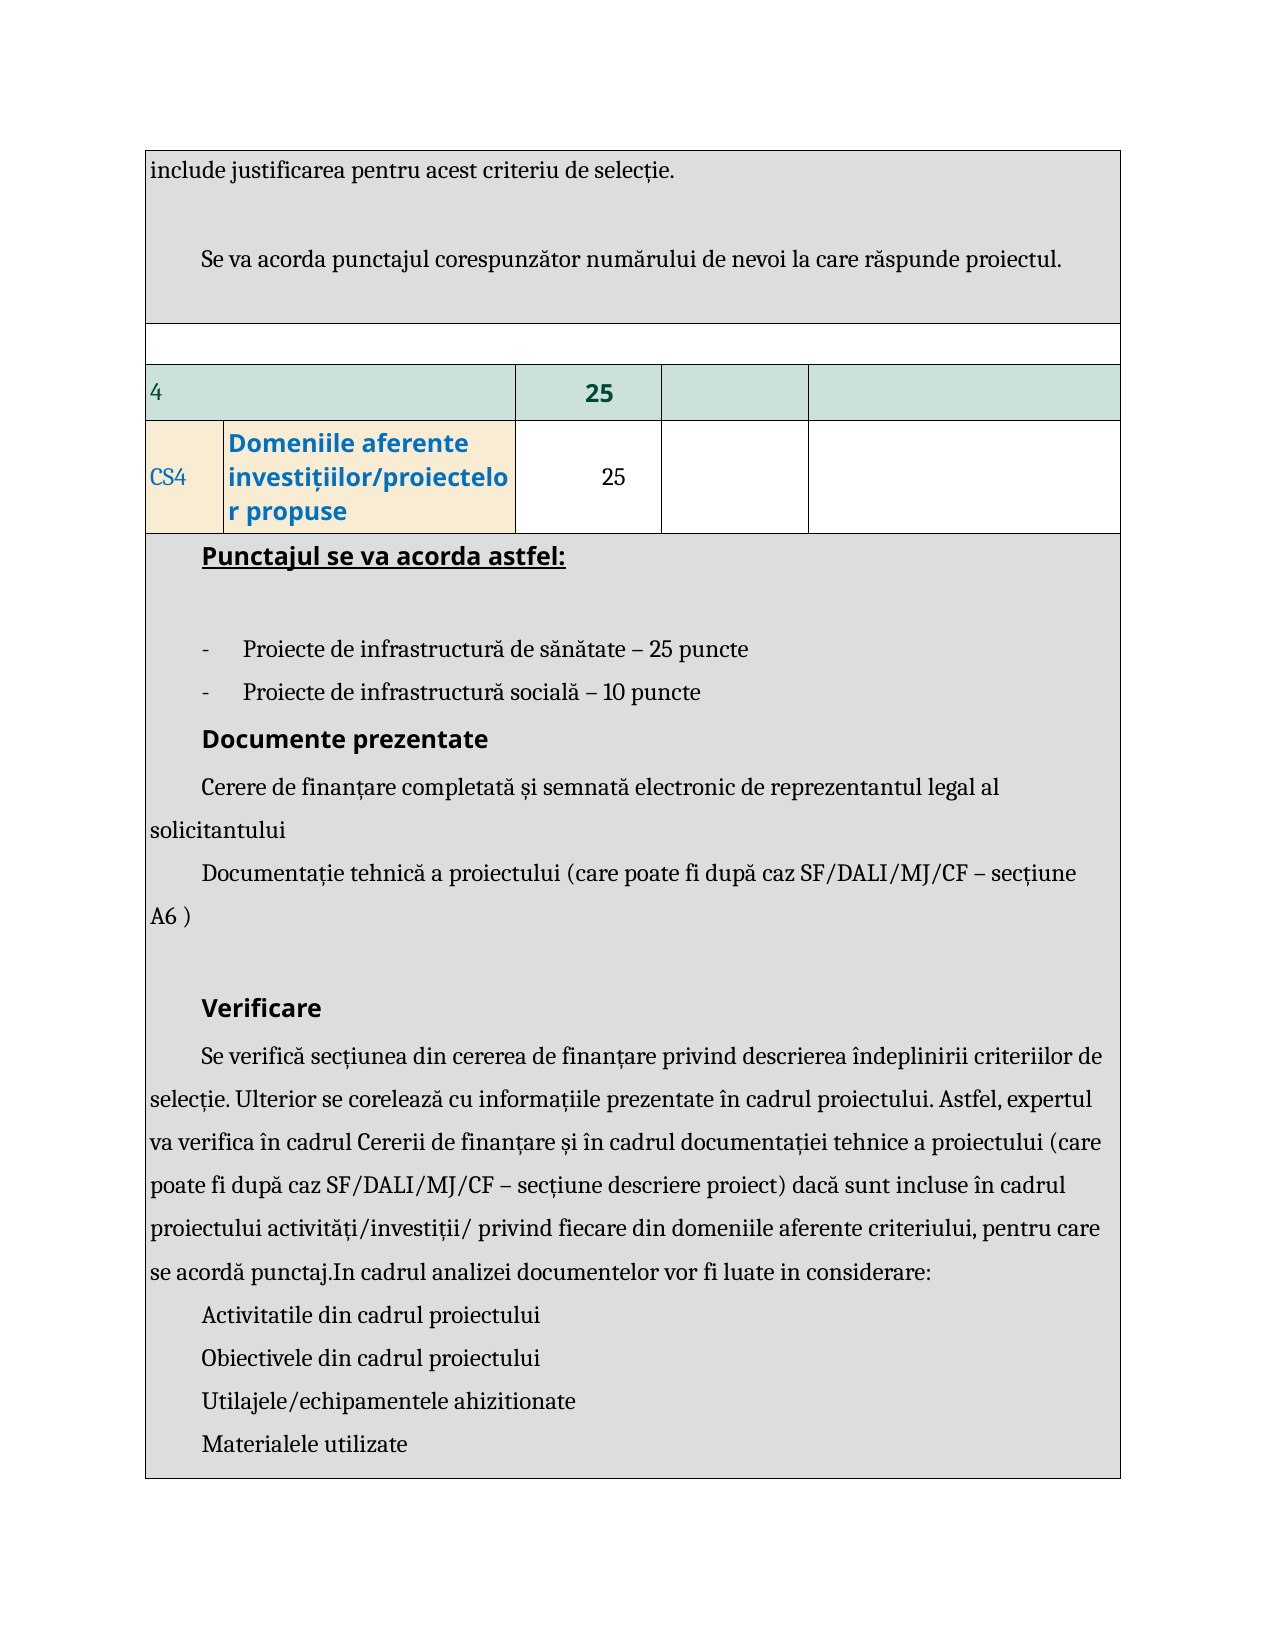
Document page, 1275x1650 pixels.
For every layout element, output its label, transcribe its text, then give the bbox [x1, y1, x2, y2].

table_cell Domeniile aferente investițiilor/proiectelor propuse [224, 421, 515, 533]
table_cell [809, 421, 1120, 533]
table_cell [809, 365, 1120, 420]
table_cell 25 [516, 365, 661, 420]
table_cell [662, 365, 808, 420]
table_cell CS4 [146, 421, 223, 533]
table_cell [662, 421, 808, 533]
table_cell 4 [146, 365, 515, 420]
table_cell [146, 534, 1120, 1478]
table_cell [146, 151, 1120, 323]
table_cell [146, 324, 1120, 364]
table_cell 25 [516, 421, 661, 533]
